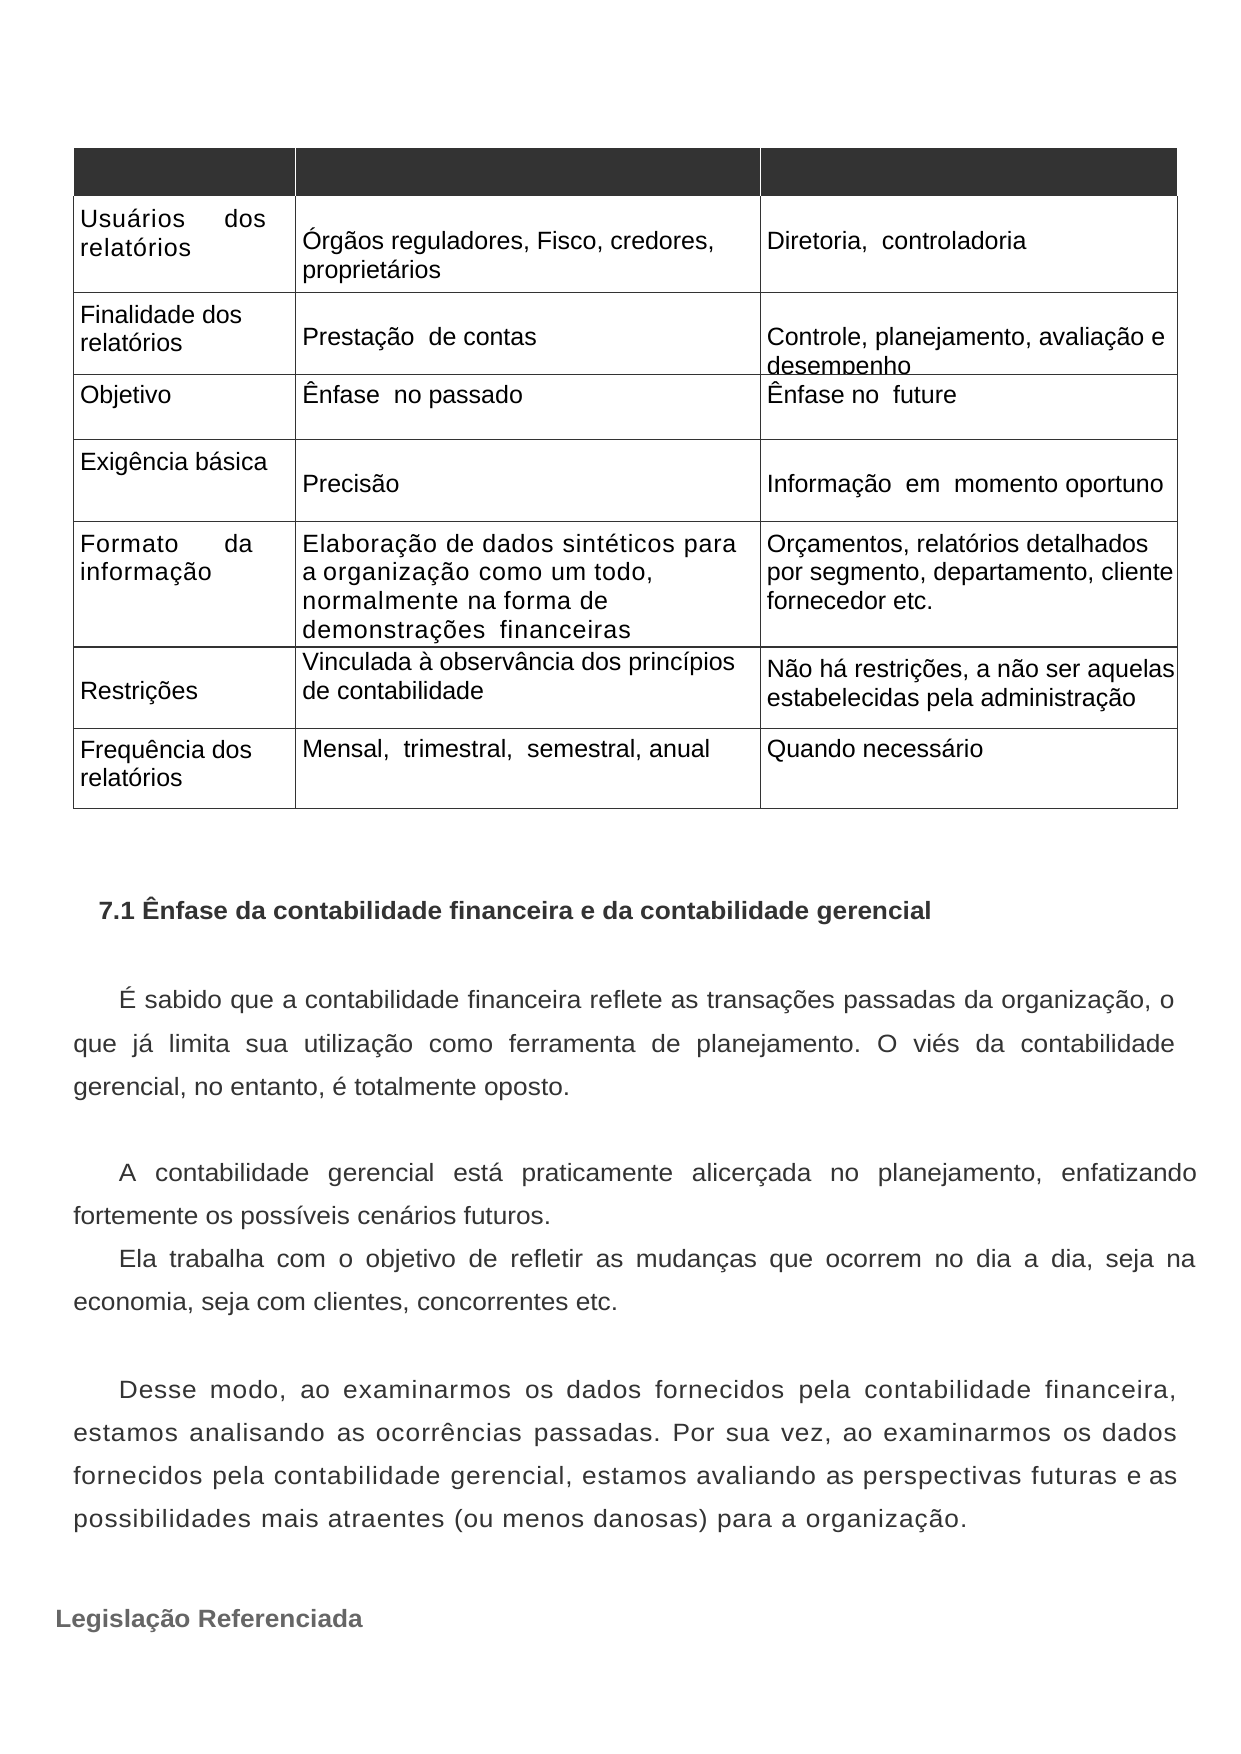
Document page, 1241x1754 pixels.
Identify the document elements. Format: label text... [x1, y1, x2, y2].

table_cell Finalidade dos relatórios [74, 293, 295, 373]
text Ela trabalha com o objetivo de refletir as mudanças que ocorrem no dia a dia, seja na economia, seja com clientes, concorrentes etc. [73, 1244, 1198, 1316]
table_cell Controle, planejamento, avaliação e desempenho [761, 293, 1177, 373]
table_cell Formato da informação [74, 522, 295, 646]
table_header [761, 148, 1177, 196]
table_cell Usuários dos relatórios [74, 197, 295, 292]
table_cell Precisão [296, 440, 760, 521]
table_header [296, 148, 760, 196]
subtitle 7.1 Ênfase da contabilidade financeira e da contabilidade gerencial [98, 896, 1198, 925]
table_cell Elaboração de dados sintéticos para a organização como um todo, normalmente na forma de demonstrações financeiras [296, 522, 760, 646]
text Desse modo, ao examinarmos os dados fornecidos pela contabilidade financeira, estamos analisando as ocorrências passadas. Por sua vez, ao examinarmos os dados fornecidos pela contabilidade gerencial, estamos avaliando as perspectivas futuras e as possibilidades mais atraentes (ou menos danosas) para a organização. [73, 1374, 1177, 1533]
table_cell Vinculada à observância dos princípios de contabilidade [296, 648, 760, 728]
table_header [74, 148, 295, 196]
table_cell Diretoria, controladoria [761, 197, 1177, 292]
table_cell Orçamentos, relatórios detalhados por segmento, departamento, cliente fornecedor etc. [761, 522, 1177, 646]
table_cell Ênfase no passado [296, 375, 760, 439]
table_cell Mensal, trimestral, semestral, anual [296, 729, 760, 808]
text É sabido que a contabilidade financeira reflete as transações passadas da organização, o que já limita sua utilização como ferramenta de planejamento. O viés da contabilidade gerencial, no entanto, é totalmente oposto. [73, 985, 1177, 1100]
text A contabilidade gerencial está praticamente alicerçada no planejamento, enfatizando fortemente os possíveis cenários futuros. [73, 1158, 1198, 1230]
table_cell Órgãos reguladores, Fisco, credores, proprietários [296, 197, 760, 292]
table_cell Restrições [74, 648, 295, 728]
table_cell Prestação de contas [296, 293, 760, 373]
table_cell Exigência básica [74, 440, 295, 521]
table_cell Ênfase no future [761, 375, 1177, 439]
table_cell Informação em momento oportuno [761, 440, 1177, 521]
table_cell Não há restrições, a não ser aquelas estabelecidas pela administração [761, 648, 1177, 728]
table_cell Quando necessário [761, 729, 1177, 808]
table_cell Frequência dos relatórios [74, 729, 295, 808]
text Legislação Referenciada [55, 1604, 1198, 1633]
table_cell Objetivo [74, 375, 295, 439]
